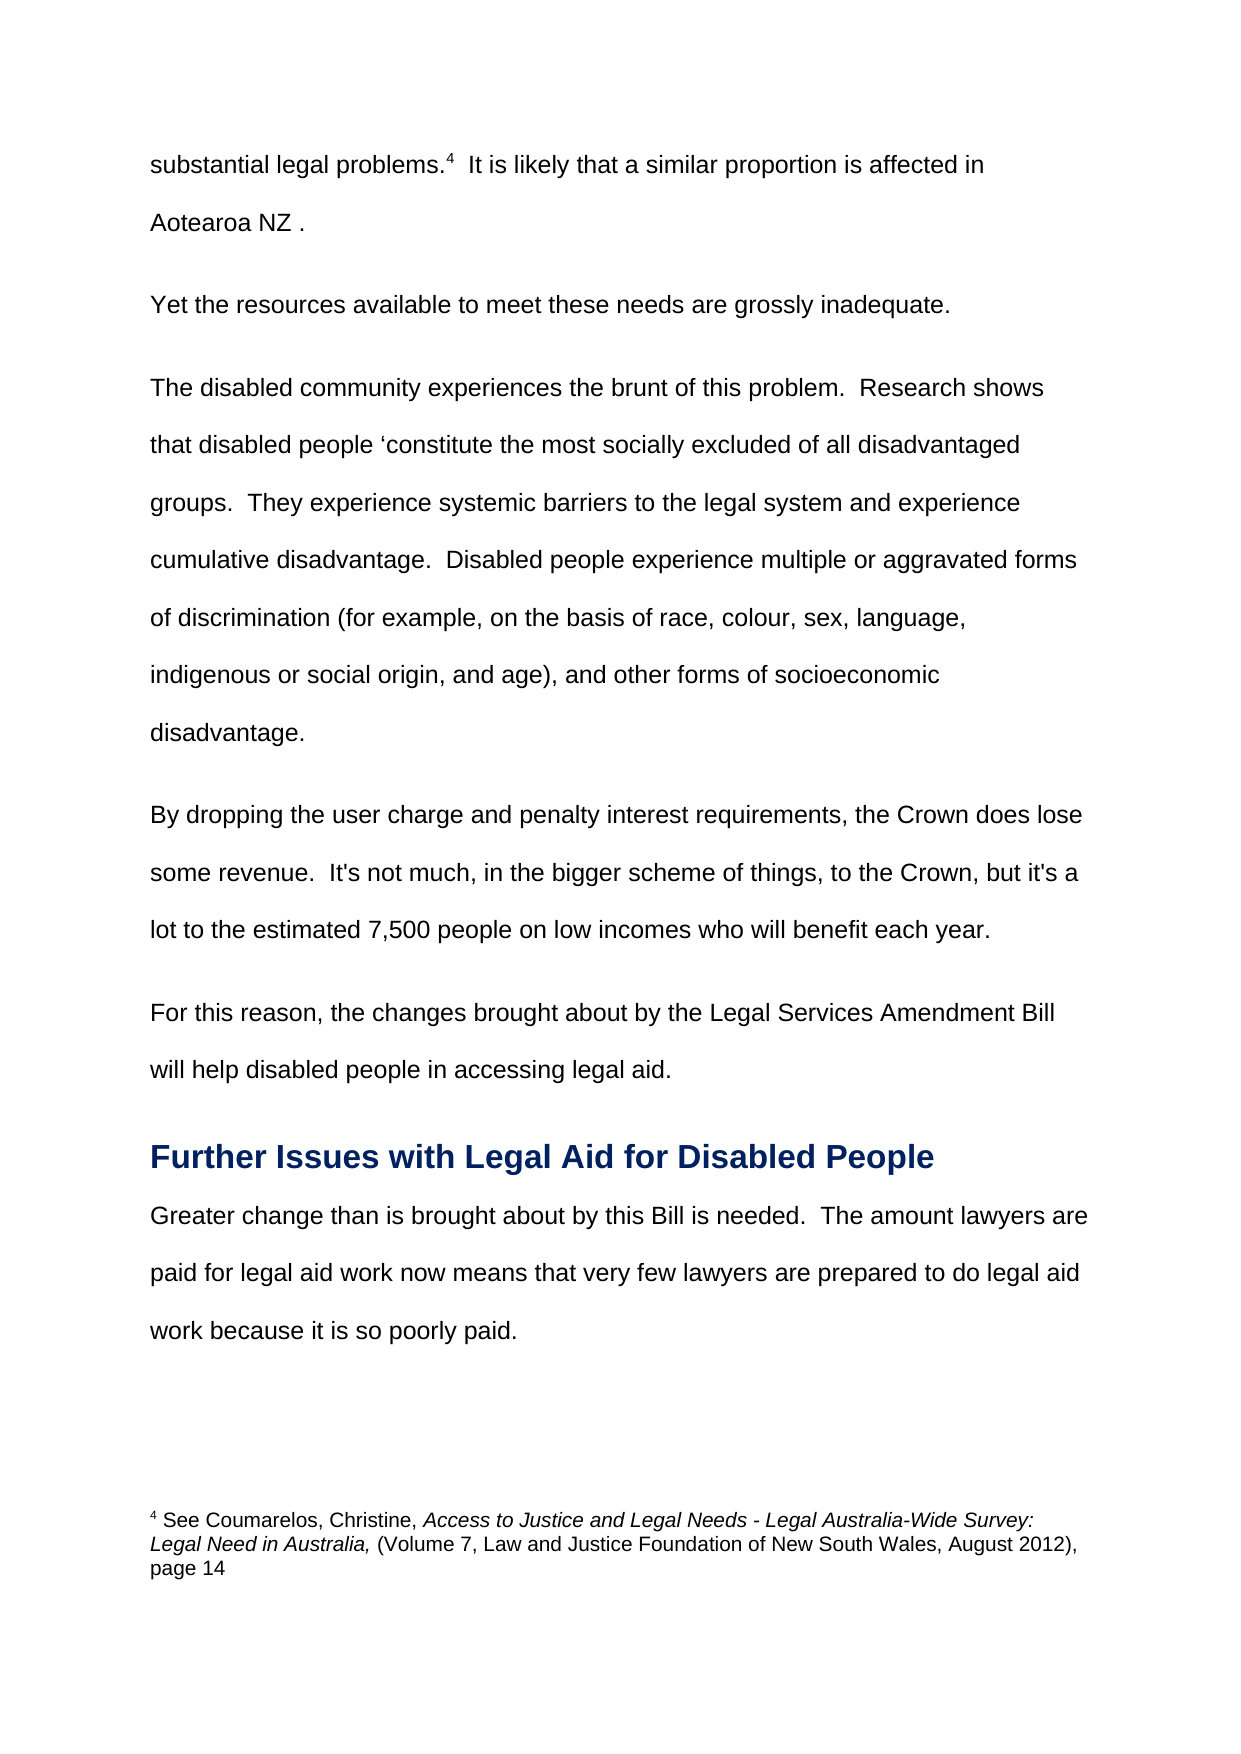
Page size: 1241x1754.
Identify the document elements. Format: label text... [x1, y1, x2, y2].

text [150, 150, 1090, 236]
text For this reason, the changes brought about by the Legal Services Amendment Bill will help disabled people in accessing legal aid. [150, 997, 1090, 1084]
text Greater change than is brought about by this Bill is needed. The amount lawyers are paid for legal aid work now means that very few lawyers are prepared to do legal aid work because it is so poorly paid. [150, 1201, 1090, 1345]
text The disabled community experiences the brunt of this problem. Research shows that disabled people ‘constitute the most socially excluded of all disadvantaged groups. They experience systemic barriers to the legal system and experience cumulative disadvantage. Disabled people experience multiple or aggravated forms of discrimination (for example, on the basis of race, colour, sex, language, indigenous or social origin, and age), and other forms of socioeconomic disadvantage. [150, 372, 1090, 746]
text By dropping the user charge and penalty interest requirements, the Crown does lose some revenue. It's not much, in the bigger scheme of things, to the Crown, but it's a lot to the estimated 7,500 people on low incomes who will benefit each year. [150, 800, 1090, 944]
subtitle Further Issues with Legal Aid for Disabled People [150, 1137, 1090, 1176]
text Yet the resources available to meet these needs are grossly inadequate. [150, 290, 1090, 319]
